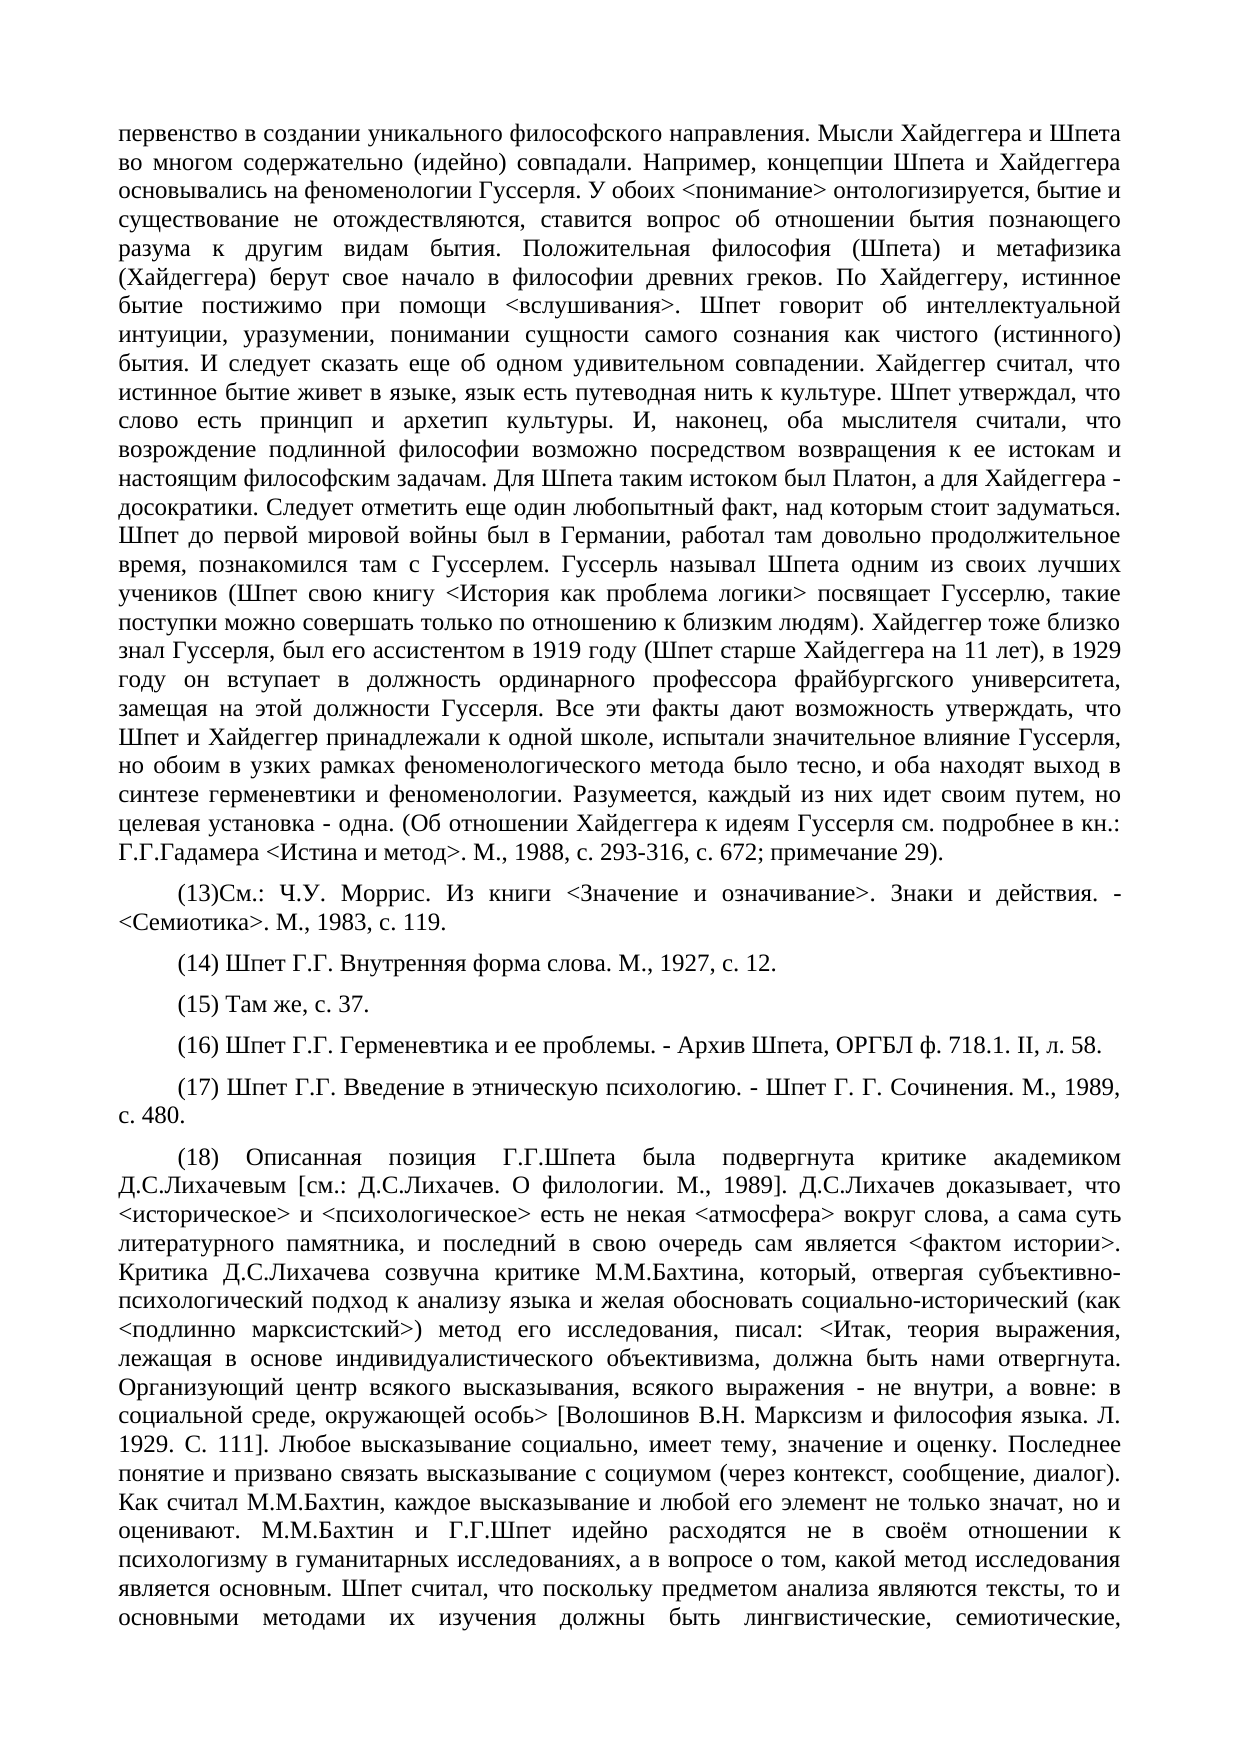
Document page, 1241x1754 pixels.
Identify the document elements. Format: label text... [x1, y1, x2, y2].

text (13)См.: Ч.У. Моррис. Из книги <Значение и означивание>. Знаки и действия. - <Семиотика>. М., 1983, с. 119. [118, 878, 1122, 936]
text (16) Шпет Г.Г. Герменевтика и ее проблемы. - Архив Шпета, ОРГБЛ ф. 718.1. II, л. 58. [118, 1031, 1122, 1059]
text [118, 118, 1122, 866]
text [118, 1142, 1122, 1631]
text (14) Шпет Г.Г. Внутренняя форма слова. М., 1927, с. 12. [118, 948, 1122, 977]
text (15) Там же, с. 37. [118, 989, 1122, 1018]
text (17) Шпет Г.Г. Введение в этническую психологию. - Шпет Г. Г. Сочинения. М., 1989, с. 480. [118, 1072, 1122, 1129]
